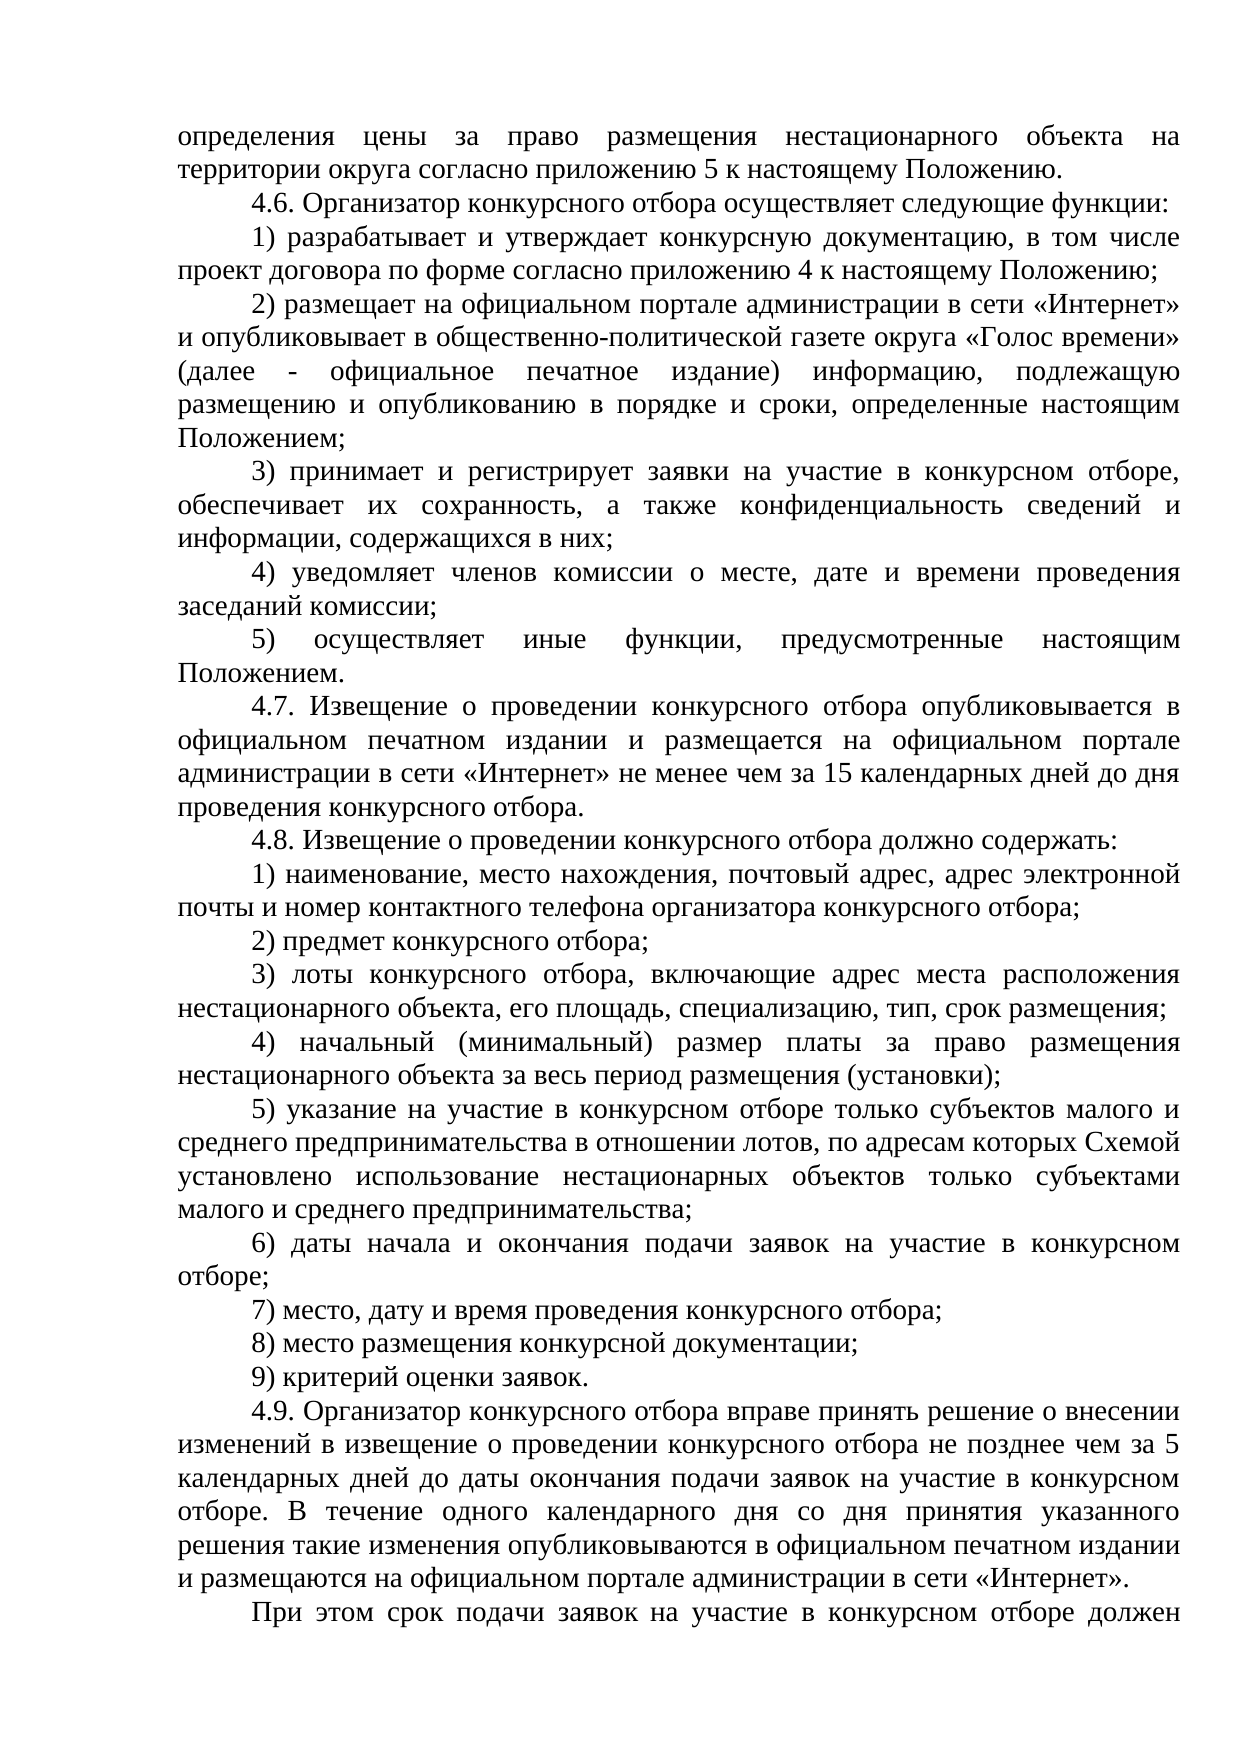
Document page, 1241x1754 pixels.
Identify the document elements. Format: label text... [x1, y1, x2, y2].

list 2) размещает на официальном портале администрации в сети «Интернет» и опубликовывает в общественно-политической газете округа «Голос времени» (далее - официальное печатное издание) информацию, подлежащую размещению и опубликованию в порядке и сроки, определенные настоящим Положением; [177, 286, 1181, 453]
list 4.6. Организатор конкурсного отбора осуществляет следующие функции: [177, 185, 1181, 219]
text 4.8. Извещение о проведении конкурсного отбора должно содержать: [177, 822, 1181, 856]
text 2) предмет конкурсного отбора; [177, 923, 1181, 957]
text 5) указание на участие в конкурсном отборе только субъектов малого и среднего предпринимательства в отношении лотов, по адресам которых Схемой установлено использование нестационарных объектов только субъектами малого и среднего предпринимательства; [177, 1091, 1181, 1225]
list 4.7. Извещение о проведении конкурсного отбора опубликовывается в официальном печатном издании и размещается на официальном портале администрации в сети «Интернет» не менее чем за 15 календарных дней до дня проведения конкурсного отбора. [177, 688, 1181, 822]
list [177, 118, 1181, 185]
text 4.9. Организатор конкурсного отбора вправе принять решение о внесении изменений в извещение о проведении конкурсного отбора не позднее чем за 5 календарных дней до даты окончания подачи заявок на участие в конкурсном отборе. В течение одного календарного дня со дня принятия указанного решения такие изменения опубликовываются в официальном печатном издании и размещаются на официальном портале администрации в сети «Интернет». [177, 1393, 1181, 1594]
list 1) разрабатывает и утверждает конкурсную документацию, в том числе проект договора по форме согласно приложению 4 к настоящему Положению; [177, 219, 1181, 286]
list 3) принимает и регистрирует заявки на участие в конкурсном отборе, обеспечивает их сохранность, а также конфиденциальность сведений и информации, содержащихся в них; [177, 453, 1181, 554]
text 8) место размещения конкурсной документации; [177, 1326, 1181, 1359]
text 6) даты начала и окончания подачи заявок на участие в конкурсном отборе; [177, 1225, 1181, 1292]
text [177, 1594, 1181, 1627]
text 1) наименование, место нахождения, почтовый адрес, адрес электронной почты и номер контактного телефона организатора конкурсного отбора; [177, 856, 1181, 923]
text 3) лоты конкурсного отбора, включающие адрес места расположения нестационарного объекта, его площадь, специализацию, тип, срок размещения; [177, 957, 1181, 1024]
text 7) место, дату и время проведения конкурсного отбора; [177, 1292, 1181, 1326]
text 9) критерий оценки заявок. [177, 1359, 1181, 1393]
text 4) начальный (минимальный) размер платы за право размещения нестационарного объекта за весь период размещения (установки); [177, 1024, 1181, 1091]
list 4) уведомляет членов комиссии о месте, дате и времени проведения заседаний комиссии; [177, 554, 1181, 621]
list 5) осуществляет иные функции, предусмотренные настоящим Положением. [177, 621, 1181, 688]
